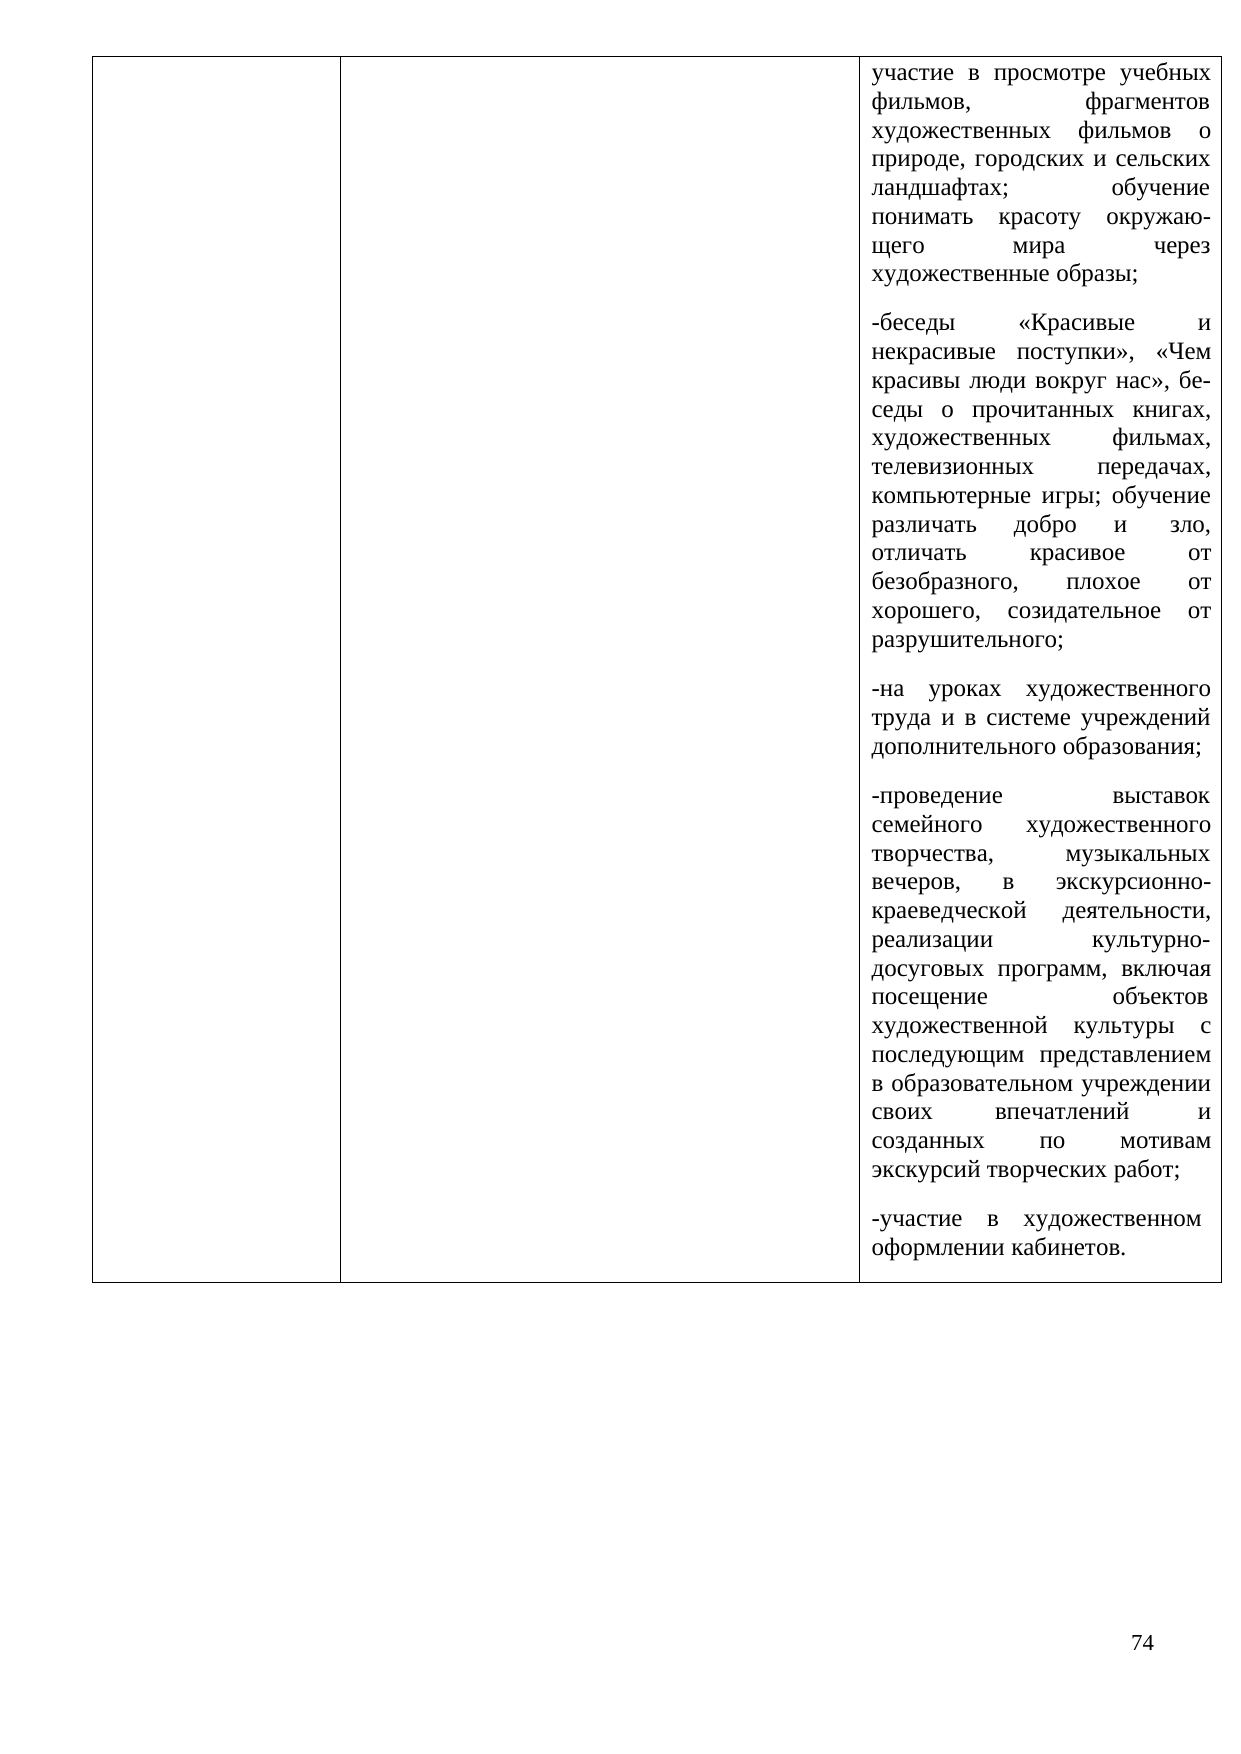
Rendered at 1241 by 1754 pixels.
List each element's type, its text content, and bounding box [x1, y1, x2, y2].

table_header [93, 57, 340, 1282]
table_header участие в просмотре учебных фильмов, фрагментов художественных фильмов о природе, городских и сельских ландшафтах; обучение понимать красоту окружаю- щего мира через художественные образы; -беседы «Красивые и некрасивые поступки», «Чем красивы люди вокруг нас», бе- седы о прочитанных книгах, художественных фильмах, телевизионных передачах, компьютерные игры; обучение различать добро и зло, отличать красивое от безобразного, плохое от хорошего, созидательное от разрушительного; -на уроках художественного труда и в системе учреждений дополнительного образования; -проведение выставок семейного художественного творчества, музыкальных вечеров, в экскурсионно- краеведческой деятельности, реализации культурно- досуговых программ, включая посещение объектов художественной культуры с последующим представлением в образовательном учреждении своих впечатлений и созданных по мотивам экскурсий творческих работ; -участие в художественном оформлении кабинетов. [860, 57, 1221, 1282]
table_header [341, 57, 859, 1282]
